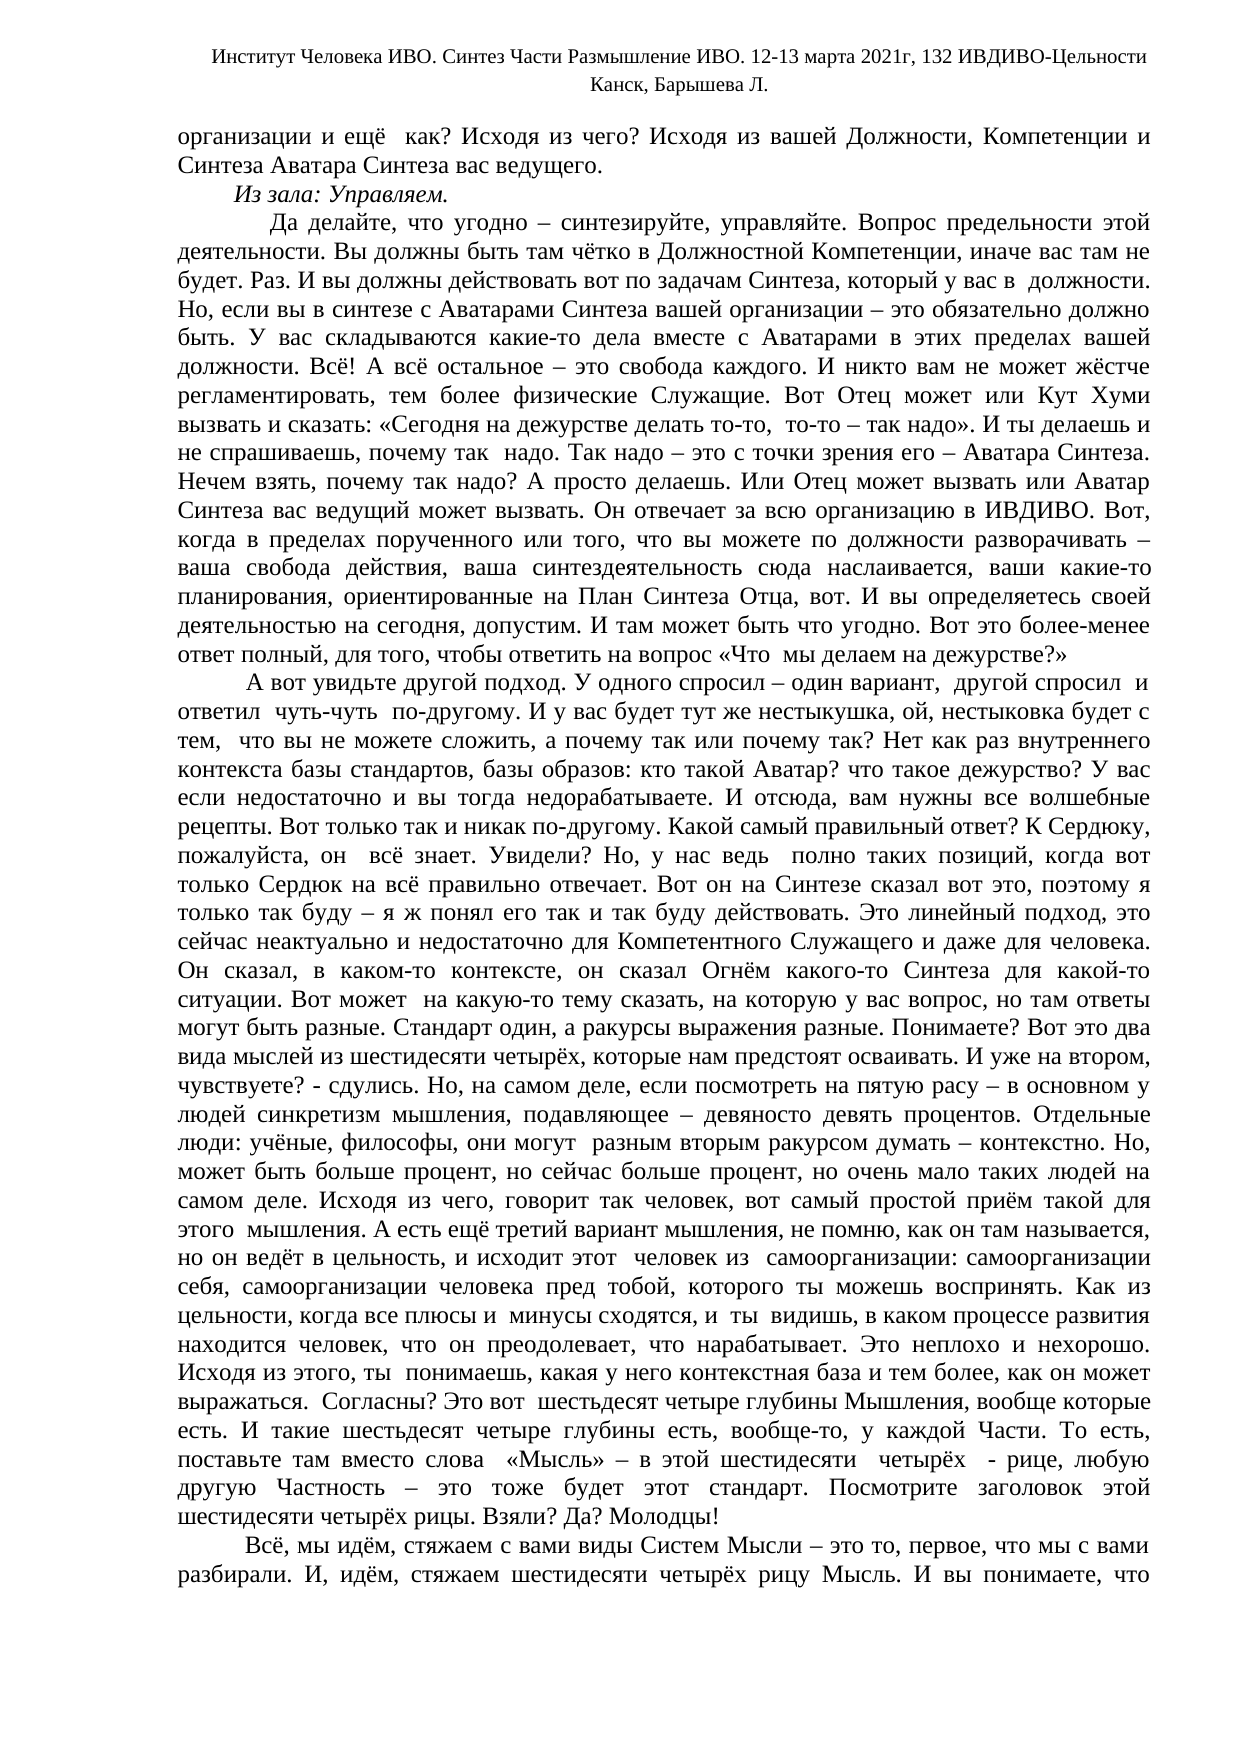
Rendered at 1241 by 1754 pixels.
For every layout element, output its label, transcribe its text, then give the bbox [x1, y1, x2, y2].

text Да делайте, что угодно – синтезируйте, управляйте. Вопрос предельности этой деятельности. Вы должны быть там чётко в Должностной Компетенции, иначе вас там не будет. Раз. И вы должны действовать вот по задачам Синтеза, который у вас в должности. Но, если вы в синтезе с Аватарами Синтеза вашей организации – это обязательно должно быть. У вас складываются какие-то дела вместе с Аватарами в этих пределах вашей должности. Всё! А всё остальное – это свобода каждого. И никто вам не может жёстче регламентировать, тем более физические Служащие. Вот Отец может или Кут Хуми вызвать и сказать: «Сегодня на дежурстве делать то-то, то-то – так надо». И ты делаешь и не спрашиваешь, почему так надо. Так надо – это с точки зрения его – Аватара Синтеза. Нечем взять, почему так надо? А просто делаешь. Или Отец может вызвать или Аватар Синтеза вас ведущий может вызвать. Он отвечает за всю организацию в ИВДИВО. Вот, когда в пределах порученного или того, что вы можете по должности разворачивать – ваша свобода действия, ваша синтездеятельность сюда наслаивается, ваши какие-то планирования, ориентированные на План Синтеза Отца, вот. И вы определяетесь своей деятельностью на сегодня, допустим. И там может быть что угодно. Вот это более-менее ответ полный, для того, чтобы ответить на вопрос «Что мы делаем на дежурстве?» [177, 207, 1152, 667]
text Из зала: Управляем. [177, 179, 1152, 207]
text А вот увидьте другой подход. У одного спросил – один вариант, другой спросил и ответил чуть-чуть по-другому. И у вас будет тут же нестыкушка, ой, нестыковка будет с тем, что вы не можете сложить, а почему так или почему так? Нет как раз внутреннего контекста базы стандартов, базы образов: кто такой Аватар? что такое дежурство? У вас если недостаточно и вы тогда недорабатываете. И отсюда, вам нужны все волшебные рецепты. Вот только так и никак по-другому. Какой самый правильный ответ? К Сердюку, пожалуйста, он всё знает. Увидели? Но, у нас ведь полно таких позиций, когда вот только Сердюк на всё правильно отвечает. Вот он на Синтезе сказал вот это, поэтому я только так буду – я ж понял его так и так буду действовать. Это линейный подход, это сейчас неактуально и недостаточно для Компетентного Служащего и даже для человека. Он сказал, в каком-то контексте, он сказал Огнём какого-то Синтеза для какой-то ситуации. Вот может на какую-то тему сказать, на которую у вас вопрос, но там ответы могут быть разные. Стандарт один, а ракурсы выражения разные. Понимаете? Вот это два вида мыслей из шестидесяти четырёх, которые нам предстоят осваивать. И уже на втором, чувствуете? - сдулись. Но, на самом деле, если посмотреть на пятую расу – в основном у людей синкретизм мышления, подавляющее – девяносто девять процентов. Отдельные люди: учёные, философы, они могут разным вторым ракурсом думать – контекстно. Но, может быть больше процент, но сейчас больше процент, но очень мало таких людей на самом деле. Исходя из чего, говорит так человек, вот самый простой приём такой для этого мышления. А есть ещё третий вариант мышления, не помню, как он там называется, но он ведёт в цельность, и исходит этот человек из самоорганизации: самоорганизации себя, самоорганизации человека пред тобой, которого ты можешь воспринять. Как из цельности, когда все плюсы и минусы сходятся, и ты видишь, в каком процессе развития находится человек, что он преодолевает, что нарабатывает. Это неплохо и нехорошо. Исходя из этого, ты понимаешь, какая у него контекстная база и тем более, как он может выражаться. Согласны? Это вот шестьдесят четыре глубины Мышления, вообще которые есть. И такие шестьдесят четыре глубины есть, вообще-то, у каждой Части. То есть, поставьте там вместо слова «Мысль» – в этой шестидесяти четырёх - рице, любую другую Частность – это тоже будет этот стандарт. Посмотрите заголовок этой шестидесяти четырёх рицы. Взяли? Да? Молодцы! [177, 667, 1152, 1530]
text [177, 121, 1152, 179]
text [177, 1530, 1152, 1587]
